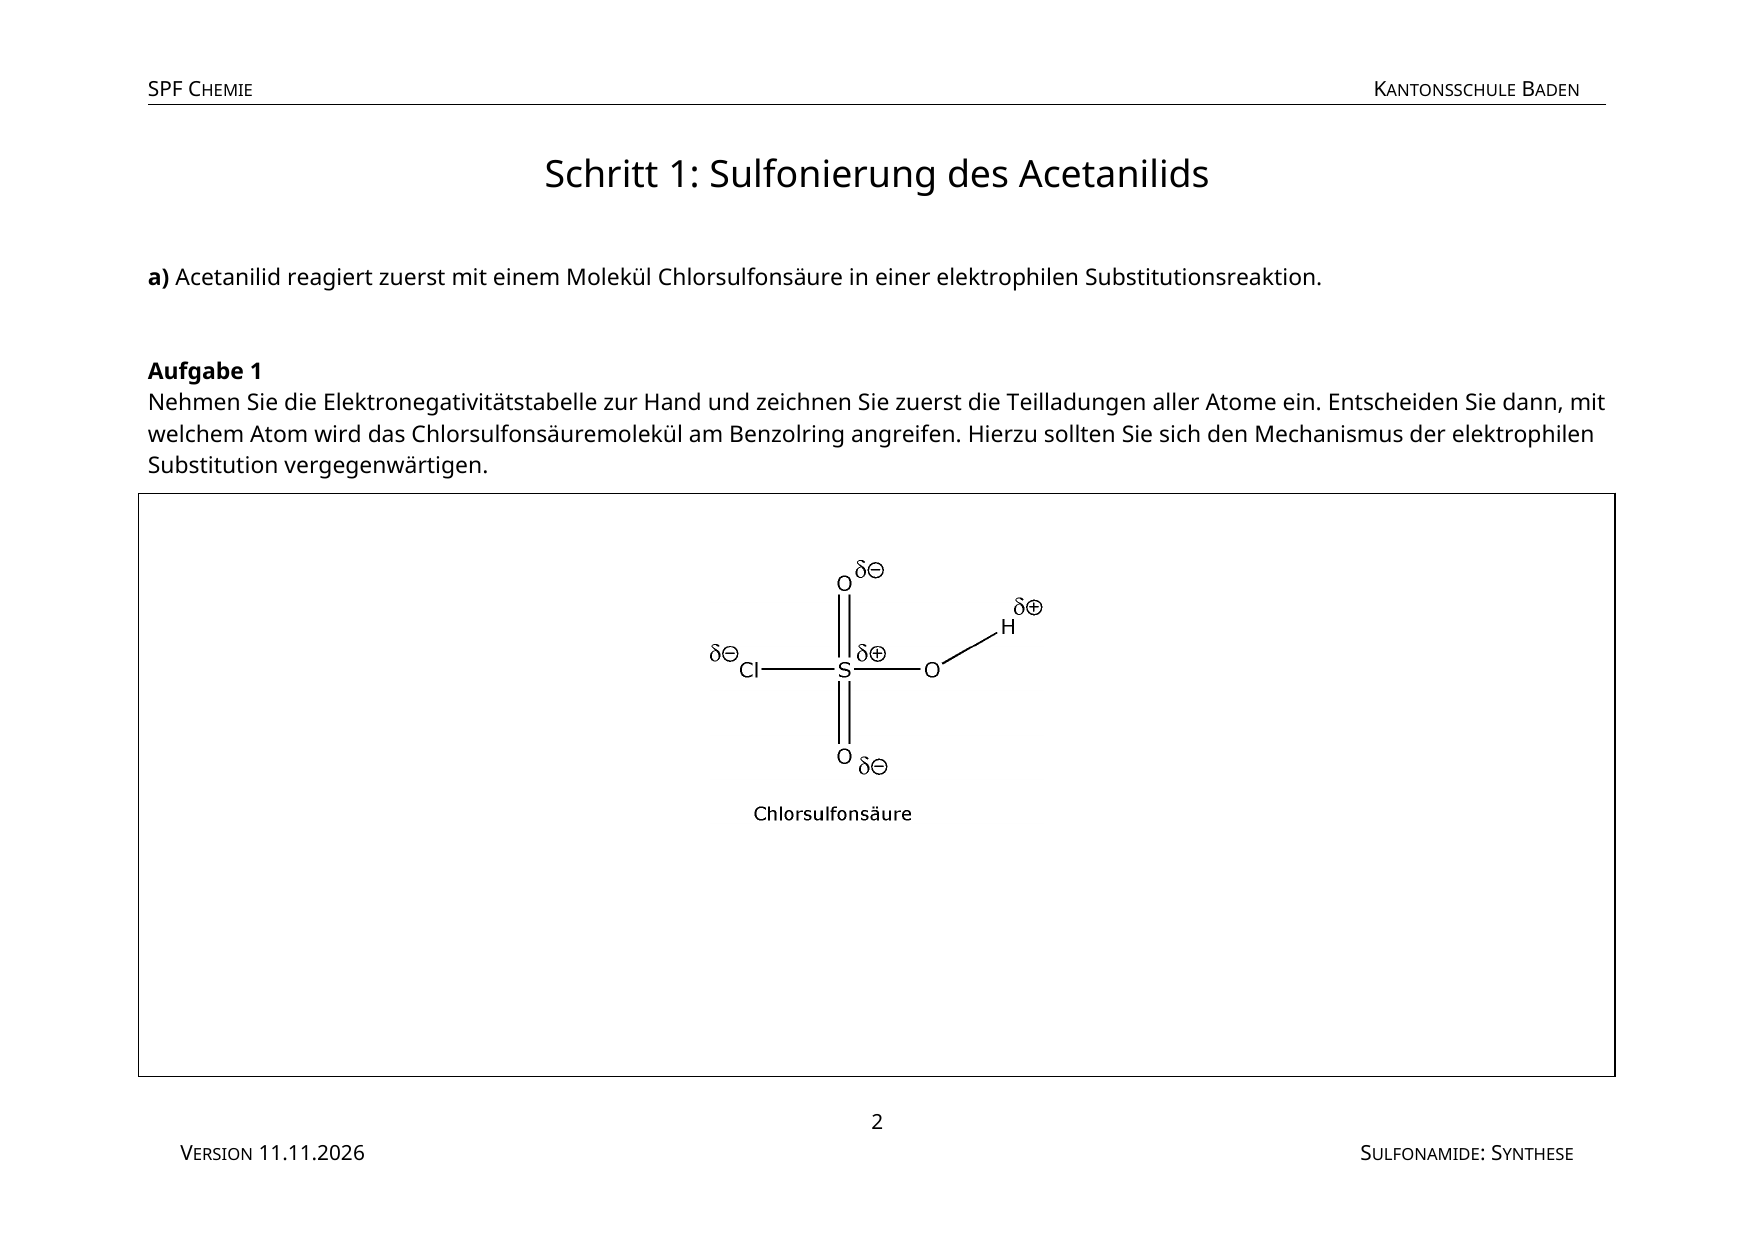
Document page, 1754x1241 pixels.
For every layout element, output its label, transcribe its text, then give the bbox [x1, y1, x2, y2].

picture [709, 558, 1045, 824]
text a) Acetanilid reagiert zuerst mit einem Molekül Chlorsulfonsäure in einer elektrophilen Substitutionsreaktion. [148, 261, 1606, 292]
text Nehmen Sie die Elektronegativitätstabelle zur Hand und zeichnen Sie zuerst die Teilladungen aller Atome ein. Entscheiden Sie dann, mit welchem Atom wird das Chlorsulfonsäuremolekül am Benzolring angreifen. Hierzu sollten Sie sich den Mechanismus der elektrophilen Substitution vergegenwärtigen. [148, 386, 1606, 480]
text Schritt 1: Sulfonierung des Acetanilids [148, 148, 1606, 199]
text Aufgabe 1 [148, 355, 1606, 386]
